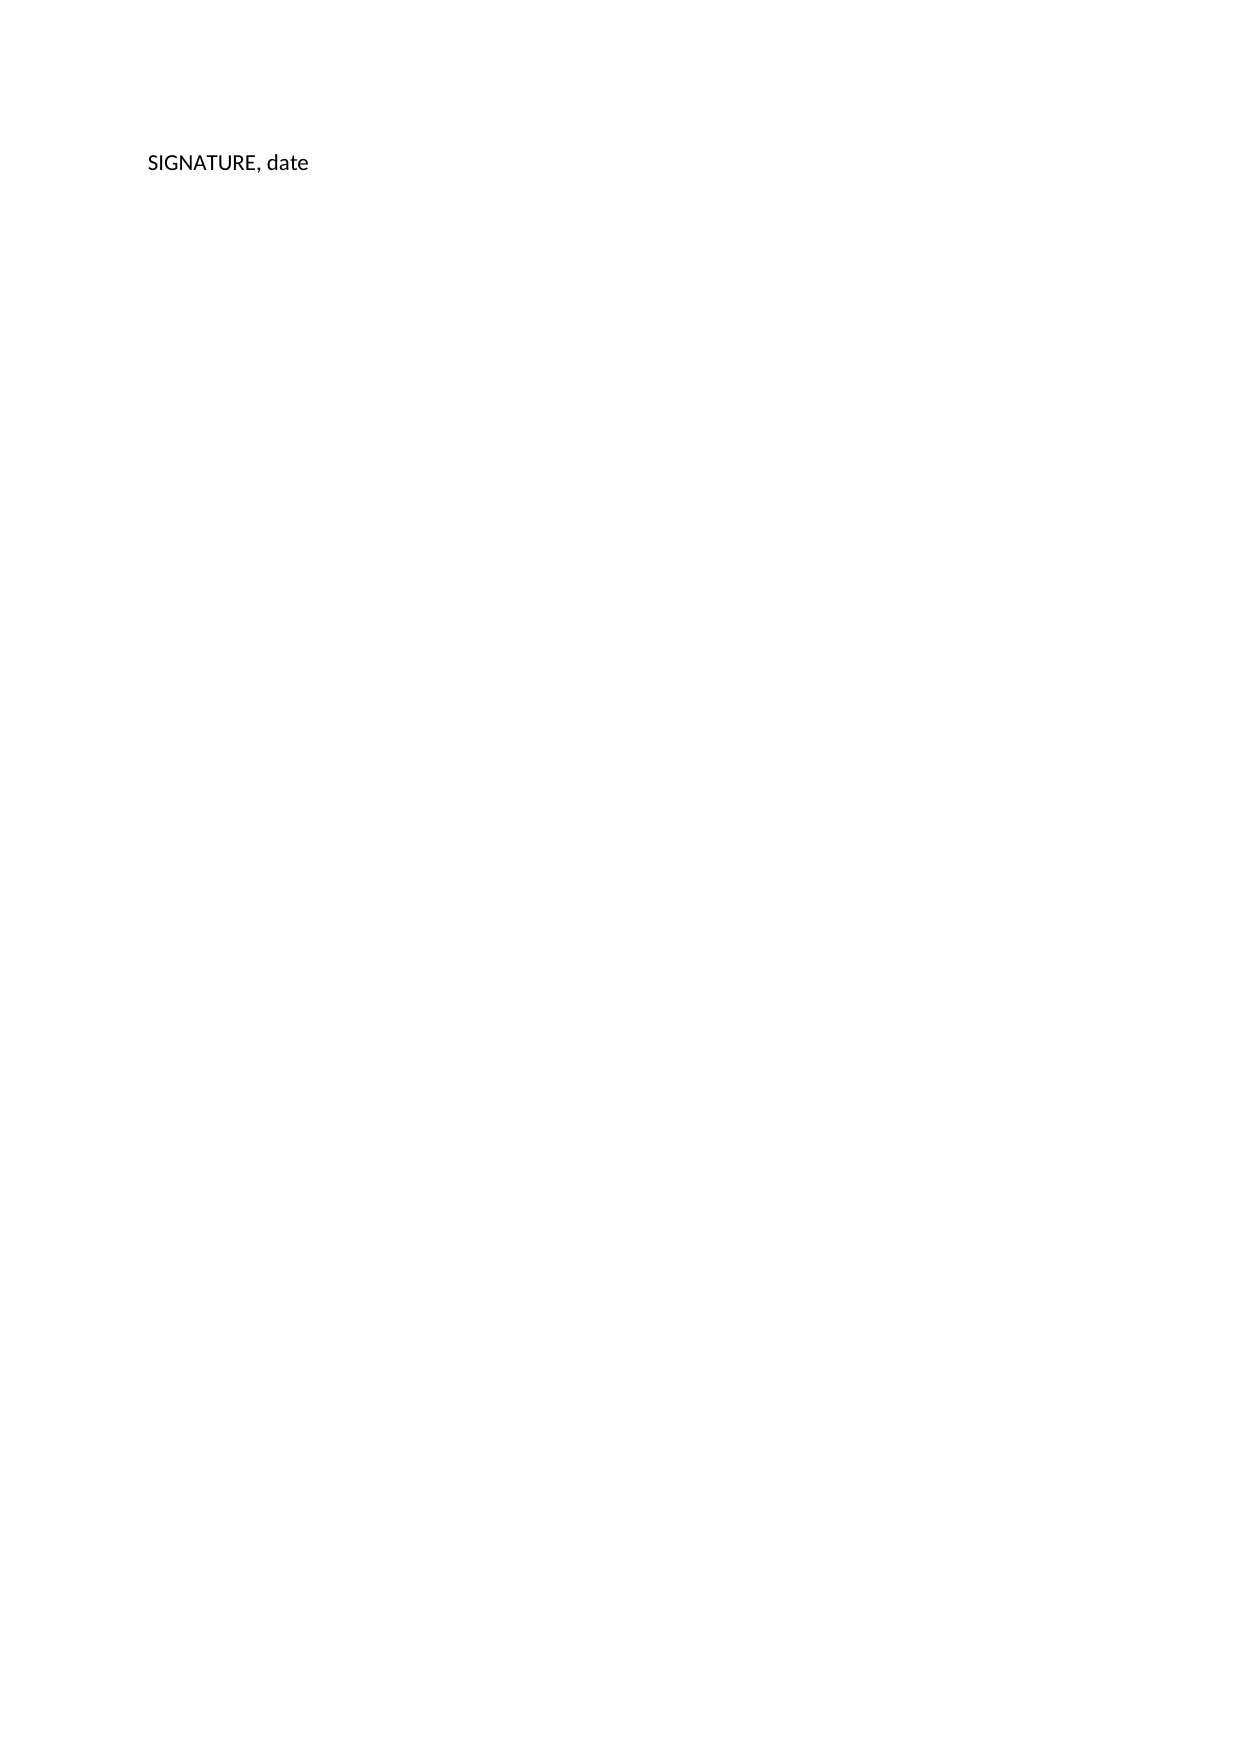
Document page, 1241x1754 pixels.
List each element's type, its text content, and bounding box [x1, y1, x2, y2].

text SIGNATURE, date [148, 148, 1093, 176]
